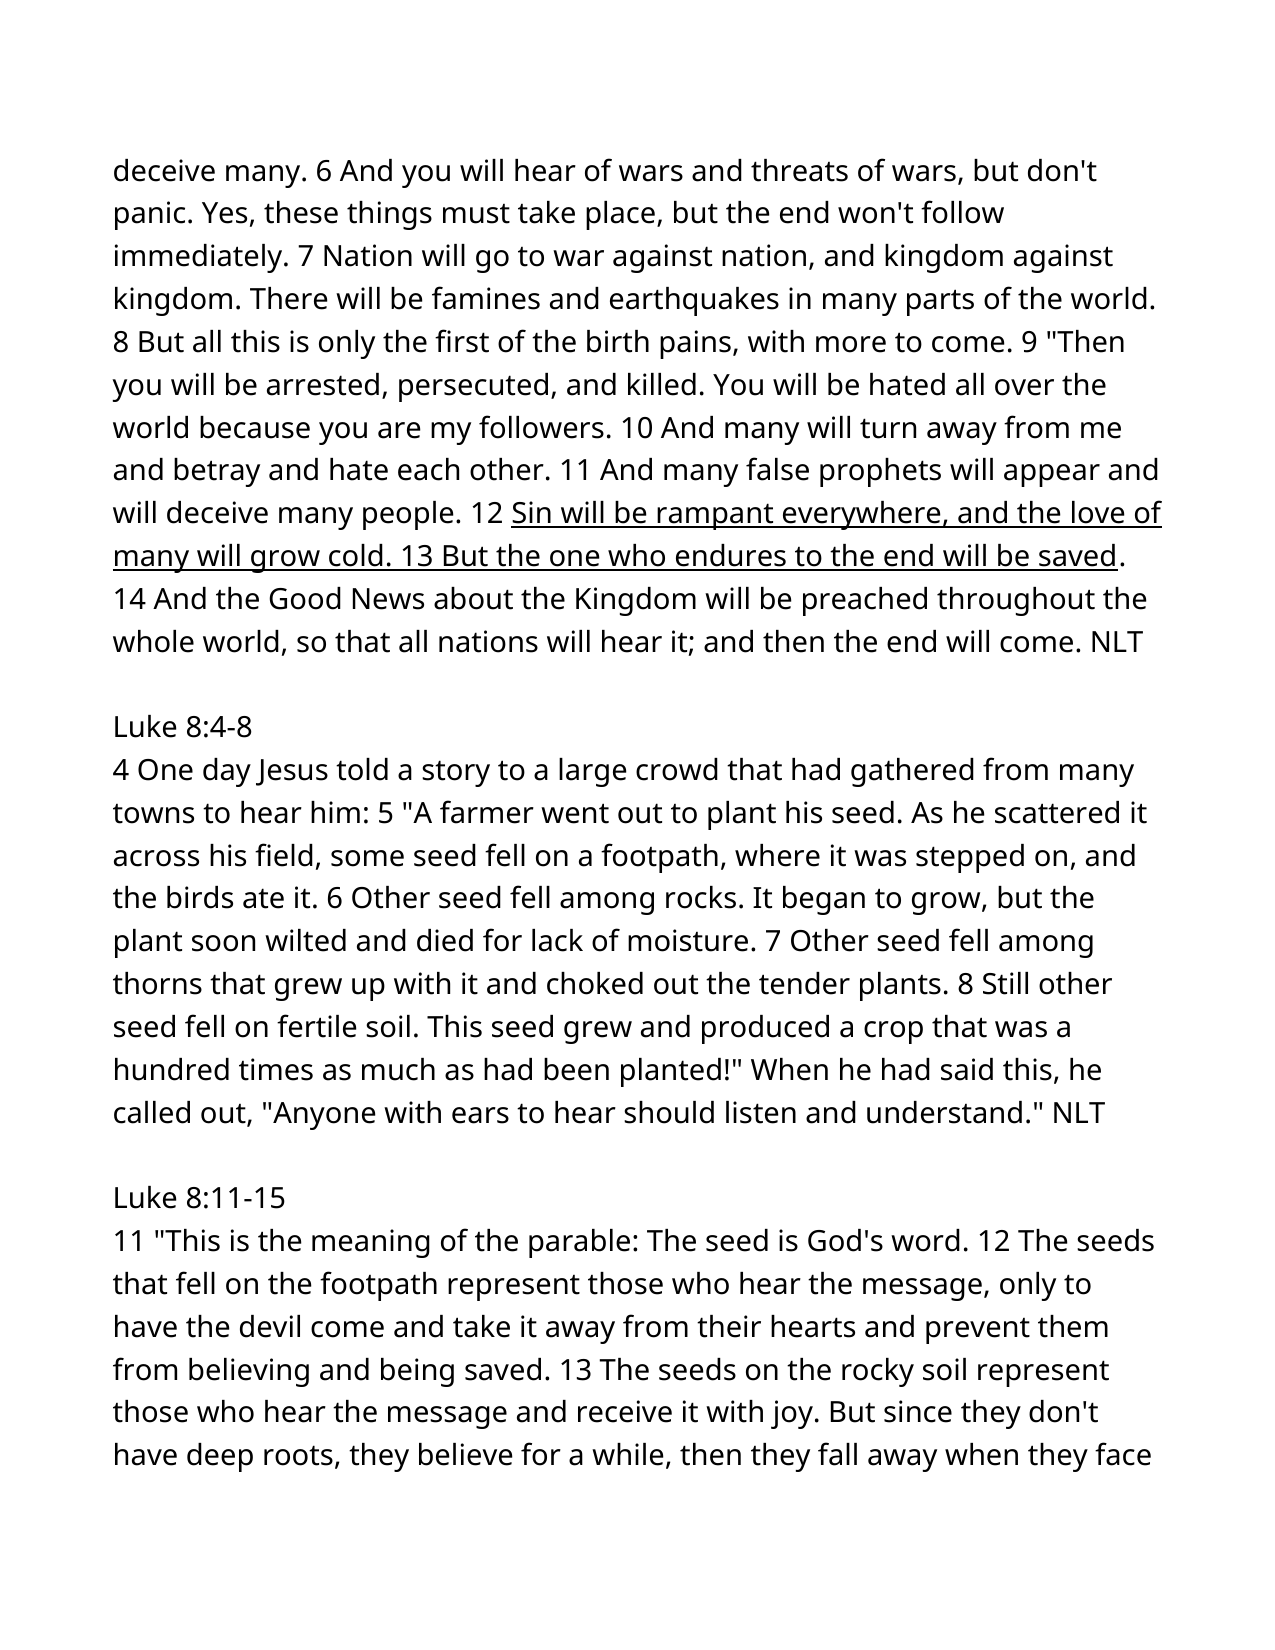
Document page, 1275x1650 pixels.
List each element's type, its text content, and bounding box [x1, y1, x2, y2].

text 4 One day Jesus told a story to a large crowd that had gathered from many towns to hear him: 5 "A farmer went out to plant his seed. As he scattered it across his field, some seed fell on a footpath, where it was stepped on, and the birds ate it. 6 Other seed fell among rocks. It began to grow, but the plant soon wilted and died for lack of moisture. 7 Other seed fell among thorns that grew up with it and choked out the tender plants. 8 Still other seed fell on fertile soil. This seed grew and produced a crop that was a hundred times as much as had been planted!" When he had said this, he called out, "Anyone with ears to hear should listen and understand." NLT [112, 749, 1162, 1132]
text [112, 1220, 1162, 1474]
text Luke 8:4-8 [112, 707, 1162, 746]
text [112, 150, 1162, 661]
text Luke 8:11-15 [112, 1177, 1162, 1217]
